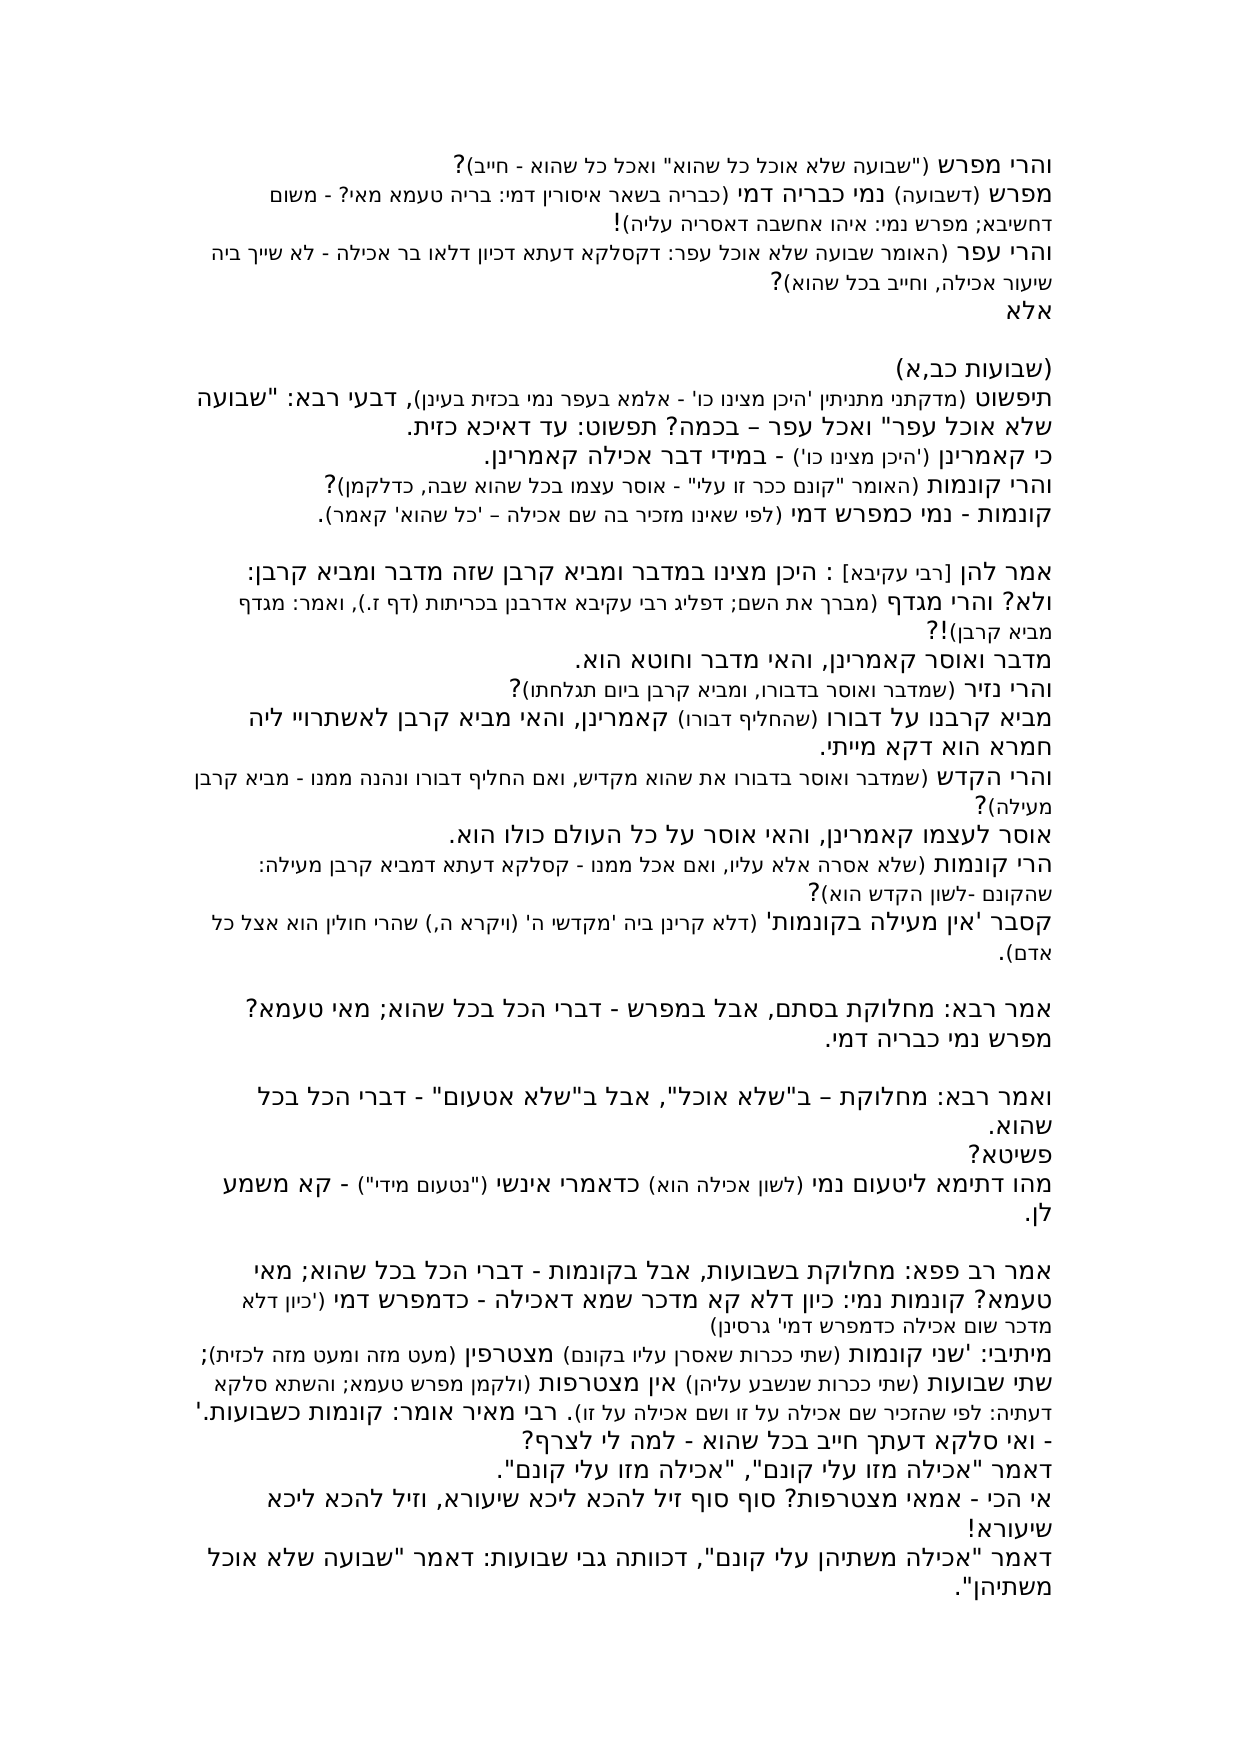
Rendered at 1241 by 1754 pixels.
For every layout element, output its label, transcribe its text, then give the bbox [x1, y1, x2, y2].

text אי הכי - אמאי מצטרפות? סוף סוף זיל להכא ליכא שיעורא, וזיל להכא ליכא שיעורא! [187, 1485, 1053, 1543]
text אוסר לעצמו קאמרינן, והאי אוסר על כל העולם כולו הוא. [187, 820, 1053, 849]
text והרי עפר (האומר שבועה שלא אוכל עפר: דקסלקא דעתא דכיון דלאו בר אכילה - לא שייך ביה שיעור אכילה, וחייב בכל שהוא)? [187, 237, 1053, 296]
text דאמר "אכילה מזו עלי קונם", "אכילה מזו עלי קונם". [187, 1456, 1053, 1485]
text והרי מפרש ("שבועה שלא אוכל כל שהוא" ואכל כל שהוא - חייב)? [187, 150, 1053, 179]
text מפרש (דשבועה) נמי כבריה דמי (כבריה בשאר איסורין דמי: בריה טעמא מאי? - משום דחשיבא; מפרש נמי: איהו אחשבה דאסריה עליה)! [187, 179, 1053, 237]
text מהו דתימא ליטעום נמי (לשון אכילה הוא) כדאמרי אינשי ("נטעום מידי") - קא משמע לן. [187, 1169, 1053, 1227]
text מביא קרבנו על דבורו (שהחליף דבורו) קאמרינן, והאי מביא קרבן לאשתרויי ליה חמרא הוא דקא מייתי. [187, 703, 1053, 762]
text אלא [187, 296, 1053, 325]
text והרי הקדש (שמדבר ואוסר בדבורו את שהוא מקדיש, ואם החליף דבורו ונהנה ממנו - מביא קרבן מעילה)? [187, 762, 1053, 820]
text קונמות - נמי כמפרש דמי (לפי שאינו מזכיר בה שם אכילה – 'כל שהוא' קאמר). [187, 499, 1053, 529]
text הרי קונמות (שלא אסרה אלא עליו, ואם אכל ממנו - קסלקא דעתא דמביא קרבן מעילה: שהקונם -לשון הקדש הוא)? [187, 849, 1053, 907]
text אמר רב פפא: מחלוקת בשבועות, אבל בקונמות - דברי הכל בכל שהוא; מאי טעמא? קונמות נמי: כיון דלא קא מדכר שמא דאכילה - כדמפרש דמי ('כיון דלא מדכר שום אכילה כדמפרש דמי' גרסינן) [187, 1256, 1053, 1339]
text קסבר 'אין מעילה בקונמות' (דלא קרינן ביה 'מקדשי ה' (ויקרא ה,) שהרי חולין הוא אצל כל אדם). [187, 907, 1053, 966]
text מיתיבי: 'שני קונמות (שתי ככרות שאסרן עליו בקונם) מצטרפין (מעט מזה ומעט מזה לכזית); שתי שבועות (שתי ככרות שנשבע עליהן) אין מצטרפות (ולקמן מפרש טעמא; והשתא סלקא דעתיה: לפי שהזכיר שם אכילה על זו ושם אכילה על זו). רבי מאיר אומר: קונמות כשבועות.' - ואי סלקא דעתך חייב בכל שהוא - למה לי לצרף? [187, 1339, 1053, 1456]
text תיפשוט (מדקתני מתניתין 'היכן מצינו כו' - אלמא בעפר נמי בכזית בעינן), דבעי רבא: "שבועה שלא אוכל עפר" ואכל עפר – בכמה? תפשוט: עד דאיכא כזית. [187, 383, 1053, 441]
text אמר רבא: מחלוקת בסתם, אבל במפרש - דברי הכל בכל שהוא; מאי טעמא? מפרש נמי כבריה דמי. [187, 994, 1053, 1053]
text כי קאמרינן ('היכן מצינו כו') - במידי דבר אכילה קאמרינן. [187, 441, 1053, 470]
text והרי נזיר (שמדבר ואוסר בדבורו, ומביא קרבן ביום תגלחתו)? [187, 674, 1053, 703]
text פשיטא? [187, 1140, 1053, 1169]
text דאמר "אכילה משתיהן עלי קונם", דכוותה גבי שבועות: דאמר "שבועה שלא אוכל משתיהן". [187, 1543, 1053, 1601]
text (שבועות כב,א) [187, 354, 1053, 383]
text ואמר רבא: מחלוקת – ב"שלא אוכל", אבל ב"שלא אטעום" - דברי הכל בכל שהוא. [187, 1082, 1053, 1140]
text אמר להן [רבי עקיבא] : היכן מצינו במדבר ומביא קרבן שזה מדבר ומביא קרבן: [187, 557, 1053, 587]
text והרי קונמות (האומר "קונם ככר זו עלי" - אוסר עצמו בכל שהוא שבה, כדלקמן)? [187, 470, 1053, 499]
text ולא? והרי מגדף (מברך את השם; דפליג רבי עקיבא אדרבנן בכריתות (דף ז.), ואמר: מגדף מביא קרבן)!? [187, 587, 1053, 645]
text מדבר ואוסר קאמרינן, והאי מדבר וחוטא הוא. [187, 645, 1053, 674]
